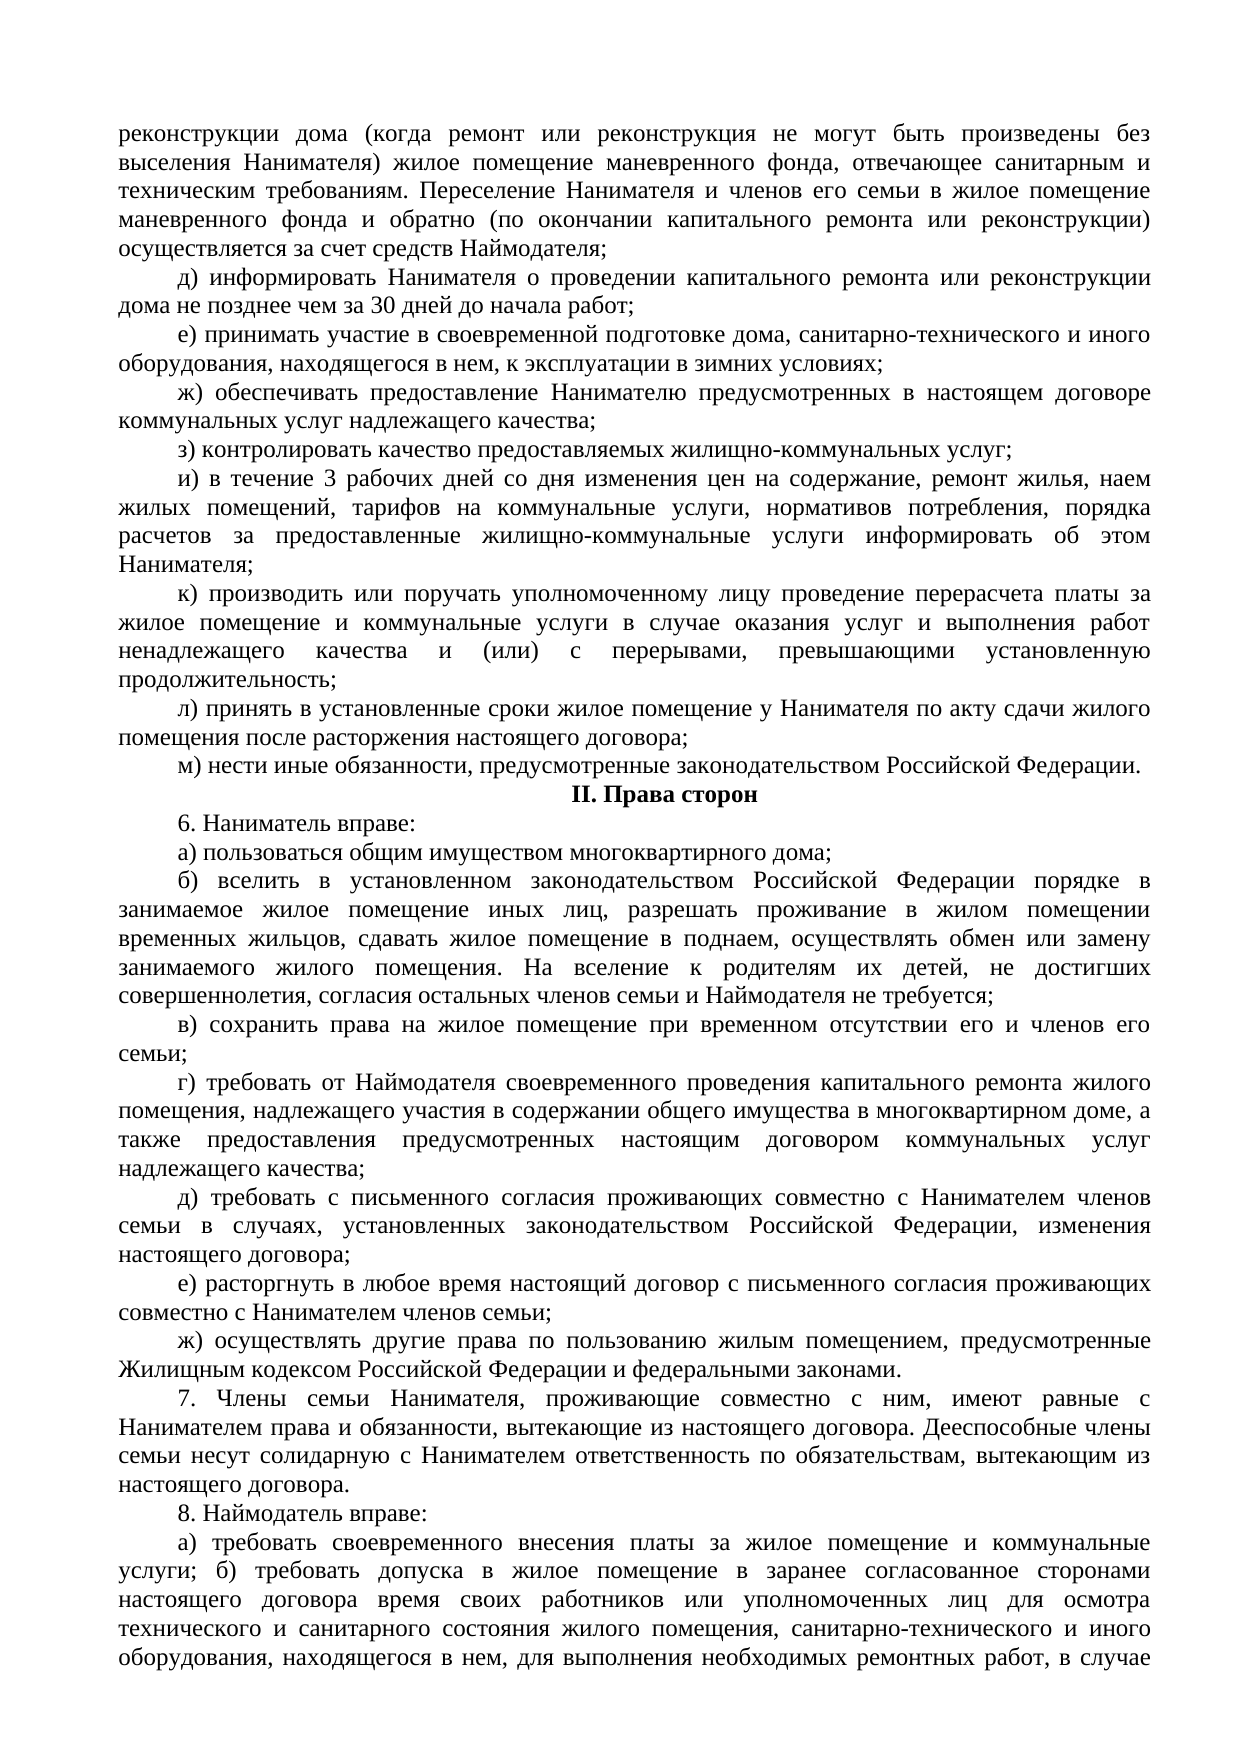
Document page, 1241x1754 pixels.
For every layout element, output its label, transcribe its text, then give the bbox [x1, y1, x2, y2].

text ж) обеспечивать предоставление Нанимателю предусмотренных в настоящем договоре коммунальных услуг надлежащего качества; [118, 377, 1152, 434]
text 8. Наймодатель вправе: [118, 1498, 1152, 1527]
text л) принять в установленные сроки жилое помещение у Нанимателя по акту сдачи жилого помещения после расторжения настоящего договора; [118, 693, 1152, 751]
text в) сохранить права на жилое помещение при временном отсутствии его и членов его семьи; [118, 1009, 1152, 1067]
text з) контролировать качество предоставляемых жилищно-коммунальных услуг; [118, 434, 1152, 463]
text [118, 1527, 1152, 1671]
text а) пользоваться общим имуществом многоквартирного дома; [118, 837, 1152, 866]
text м) нести иные обязанности, предусмотренные законодательством Российской Федерации. [118, 751, 1152, 779]
text 7. Члены семьи Нанимателя, проживающие совместно с ним, имеют равные с Нанимателем права и обязанности, вытекающие из настоящего договора. Дееспособные члены семьи несут солидарную с Нанимателем ответственность по обязательствам, вытекающим из настоящего договора. [118, 1383, 1152, 1498]
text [118, 118, 1152, 262]
text и) в течение 3 рабочих дней со дня изменения цен на содержание, ремонт жилья, наем жилых помещений, тарифов на коммунальные услуги, нормативов потребления, порядка расчетов за предоставленные жилищно-коммунальные услуги информировать об этом Нанимателя; [118, 463, 1152, 578]
text д) информировать Нанимателя о проведении капитального ремонта или реконструкции дома не позднее чем за 30 дней до начала работ; [118, 262, 1152, 319]
text б) вселить в установленном законодательством Российской Федерации порядке в занимаемое жилое помещение иных лиц, разрешать проживание в жилом помещении временных жильцов, сдавать жилое помещение в поднаем, осуществлять обмен или замену занимаемого жилого помещения. На вселение к родителям их детей, не достигших совершеннолетия, согласия остальных членов семьи и Наймодателя не требуется; [118, 866, 1152, 1009]
text г) требовать от Наймодателя своевременного проведения капитального ремонта жилого помещения, надлежащего участия в содержании общего имущества в многоквартирном доме, а также предоставления предусмотренных настоящим договором коммунальных услуг надлежащего качества; [118, 1067, 1152, 1182]
text II. Права сторон [118, 779, 1152, 808]
text е) принимать участие в своевременной подготовке дома, санитарно-технического и иного оборудования, находящегося в нем, к эксплуатации в зимних условиях; [118, 319, 1152, 377]
text 6. Наниматель вправе: [118, 808, 1152, 837]
text д) требовать с письменного согласия проживающих совместно с Нанимателем членов семьи в случаях, установленных законодательством Российской Федерации, изменения настоящего договора; [118, 1182, 1152, 1268]
text ж) осуществлять другие права по пользованию жилым помещением, предусмотренные Жилищным кодексом Российской Федерации и федеральными законами. [118, 1326, 1152, 1383]
text к) производить или поручать уполномоченному лицу проведение перерасчета платы за жилое помещение и коммунальные услуги в случае оказания услуг и выполнения работ ненадлежащего качества и (или) с перерывами, превышающими установленную продолжительность; [118, 578, 1152, 693]
text е) расторгнуть в любое время настоящий договор с письменного согласия проживающих совместно с Нанимателем членов семьи; [118, 1268, 1152, 1326]
